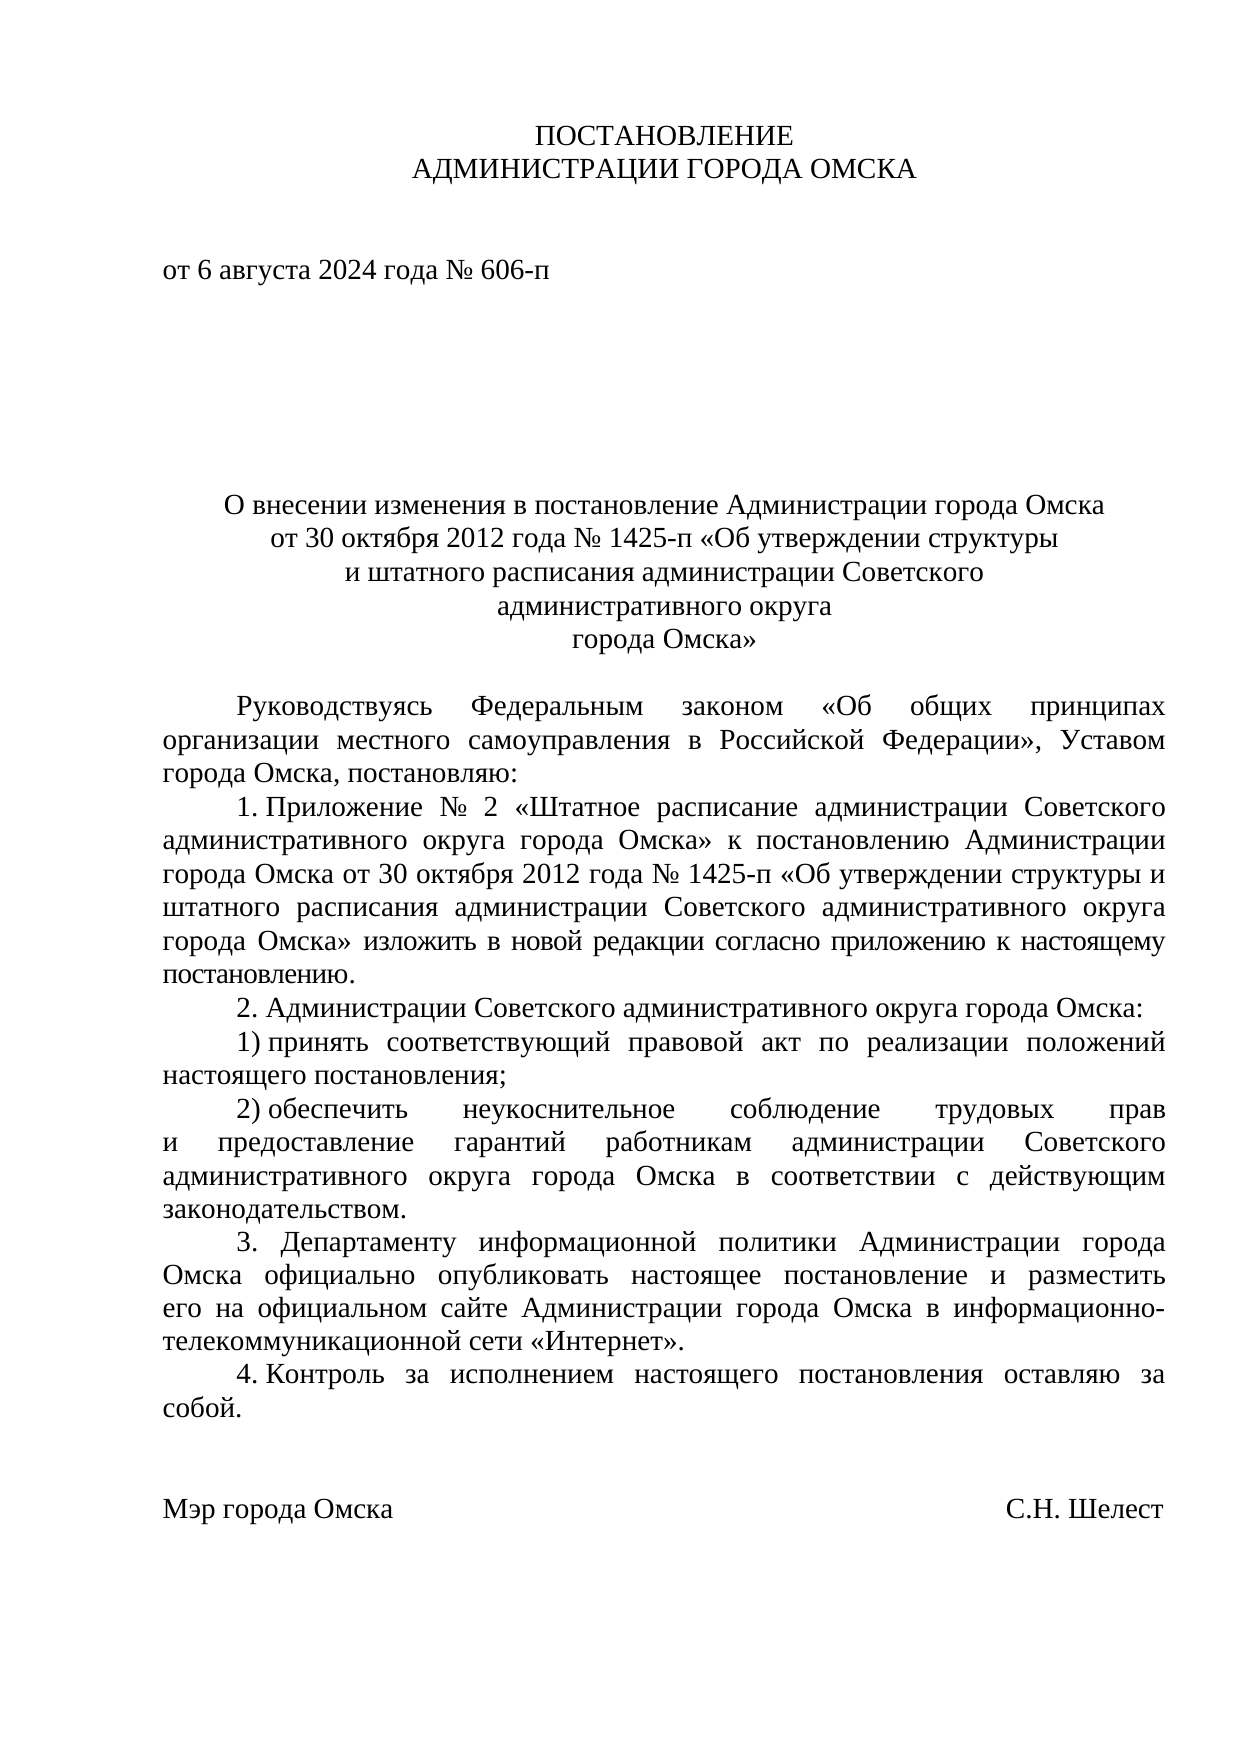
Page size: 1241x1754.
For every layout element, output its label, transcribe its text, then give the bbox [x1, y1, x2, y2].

title города Омска» [162, 621, 1166, 655]
title от 30 октября 2012 года № 1425-п «Об утверждении структуры [162, 521, 1166, 554]
text Мэр города Омска С.Н. Шелест [162, 1491, 1166, 1524]
title административного округа [162, 588, 1166, 621]
title ПОСТАНОВЛЕНИЕ [162, 118, 1166, 152]
text 2) обеспечить неукоснительное соблюдение трудовых прав и предоставление гарантий работникам администрации Советского административного округа города Омска в соответствии с действующим законодательством. [162, 1091, 1166, 1225]
text 1) принять соответствующий правовой акт по реализации положений настоящего постановления; [162, 1024, 1166, 1091]
text 1. Приложение № 2 «Штатное расписание администрации Советского административного округа города Омска» к постановлению Администрации города Омска от 30 октября 2012 года № 1425-п «Об утверждении структуры и штатного расписания администрации Советского административного округа города Омска» изложить в новой редакции согласно приложению к настоящему постановлению. [162, 789, 1166, 990]
text 4. Контроль за исполнением настоящего постановления оставляю за собой. [162, 1357, 1166, 1424]
title от 6 августа 2024 года № 606-п [162, 252, 1166, 286]
text Руководствуясь Федеральным законом «Об общих принципах организации местного самоуправления в Российской Федерации», Уставом города Омска, постановляю: [162, 688, 1166, 789]
title АДМИНИСТРАЦИИ ГОРОДА ОМСКА [162, 152, 1166, 185]
title и штатного расписания администрации Советского [162, 554, 1166, 588]
title О внесении изменения в постановление Администрации города Омска [162, 487, 1166, 521]
text 2. Администрации Советского административного округа города Омска: [162, 990, 1166, 1024]
text 3. Департаменту информационной политики Администрации города Омска официально опубликовать настоящее постановление и разместить его на официальном сайте Администрации города Омска в информационно-телекоммуникационной сети «Интернет». [162, 1225, 1166, 1357]
